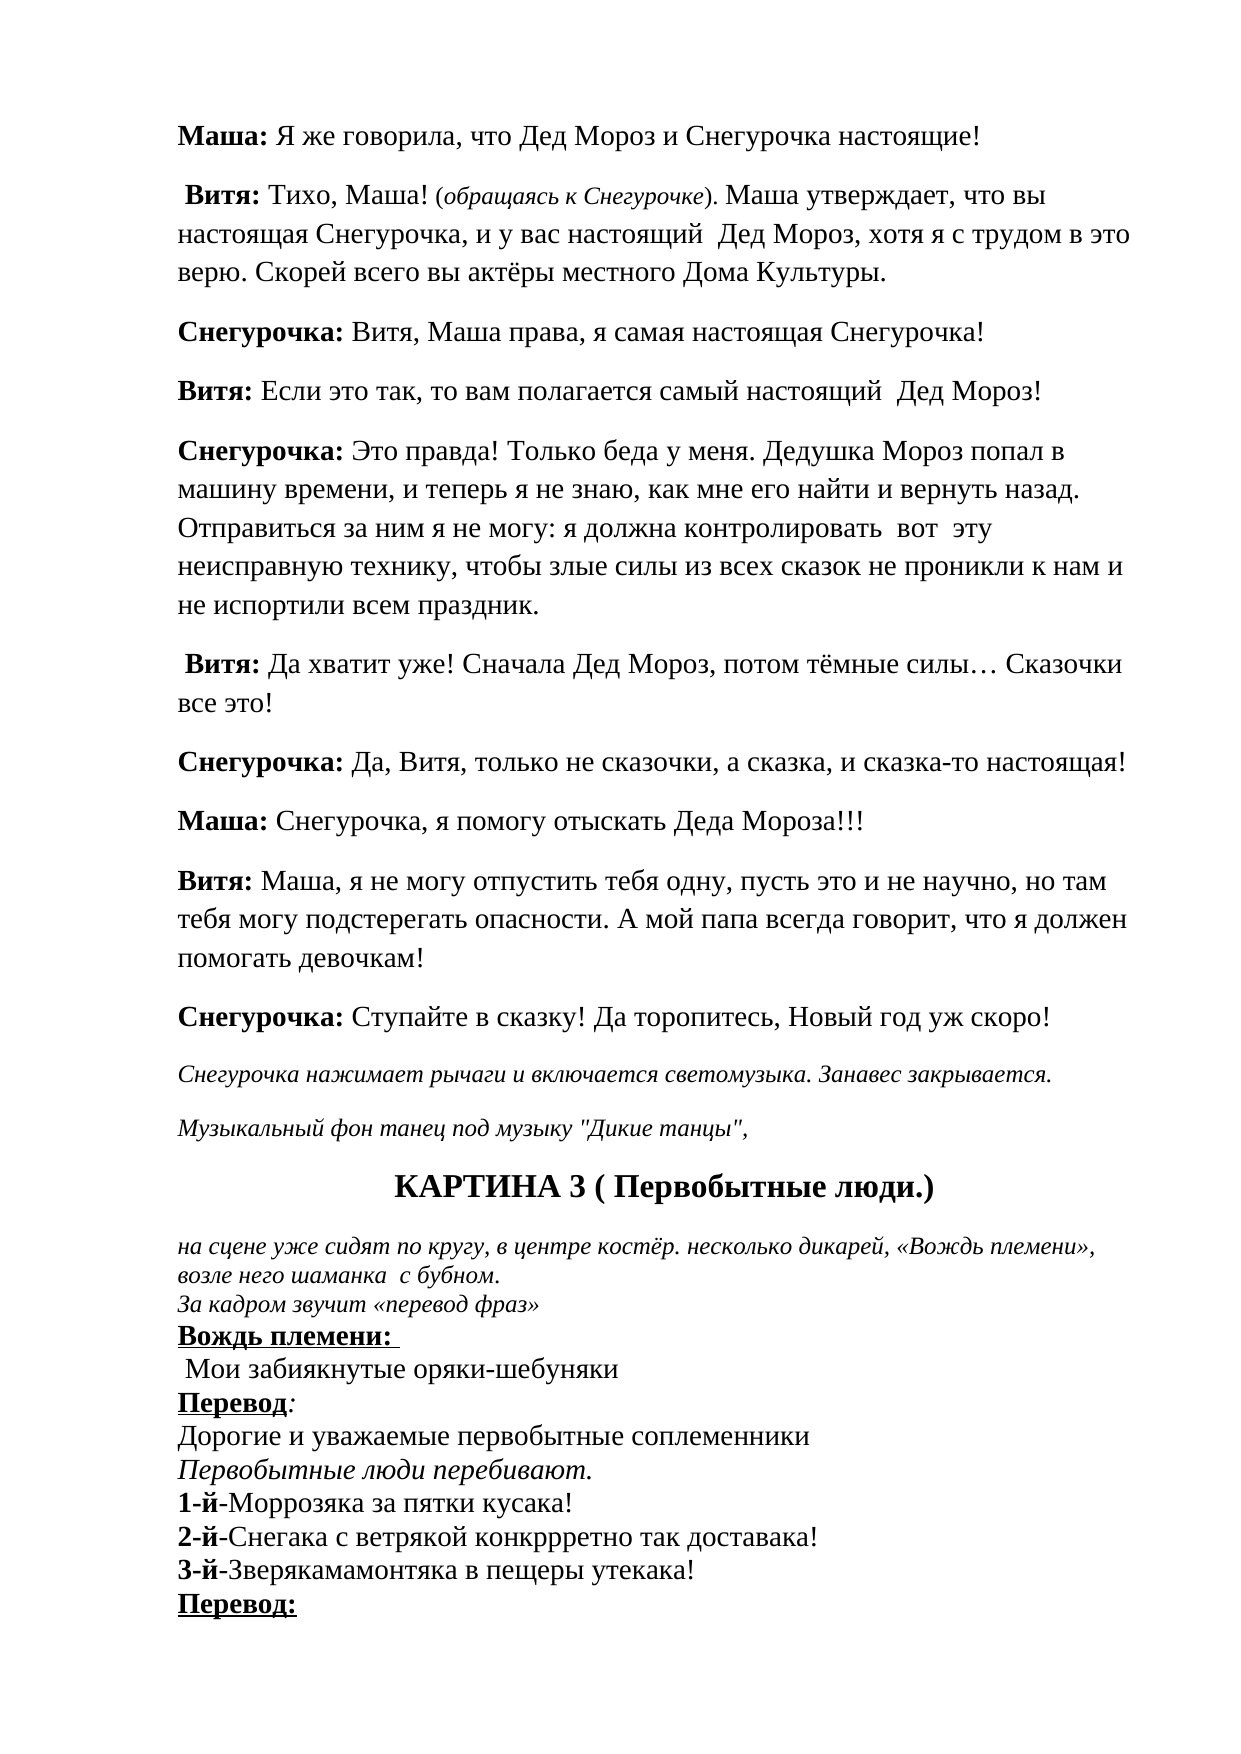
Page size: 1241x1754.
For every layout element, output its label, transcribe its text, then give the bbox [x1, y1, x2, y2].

text КАРТИНА 3 ( Первобытные люди.) [177, 1166, 1152, 1205]
text Витя: Если это так, то вам полагается самый настоящий Дед Мороз! [177, 373, 1152, 407]
text Дорогие и уважаемые первобытные соплеменники [177, 1418, 1152, 1452]
text на сцене уже сидят по кругу, в центре костёр. несколько дикарей, «Вождь племени», возле него шаманка с бубном. [177, 1231, 1152, 1289]
text Перевод: [177, 1385, 1152, 1418]
text Мои забиякнутые оряки-шебуняки [177, 1351, 1152, 1385]
text 3-й-Зверякамамонтяка в пещеры утекака! [177, 1552, 1152, 1586]
text Снегурочка: Это правда! Только беда у меня. Дедушка Мороз попал в машину времени, и теперь я не знаю, как мне его найти и вернуть назад. Отправиться за ним я не могу: я должна контролировать вот эту неисправную технику, чтобы злые силы из всех сказок не проникли к нам и не испортили всем праздник. [177, 433, 1152, 620]
text Маша: Я же говорила, что Дед Мороз и Снегурочка настоящие! [177, 118, 1152, 152]
text Снегурочка нажимает рычаги и включается светомузыка. Занавес закрывается. [177, 1059, 1152, 1087]
text Витя: Тихо, Маша! (обращаясь к Снегурочке). Маша утверждает, что вы настоящая Снегурочка, и у вас настоящий Дед Мороз, хотя я с трудом в это верю. Скорей всего вы актёры местного Дома Культуры. [177, 177, 1152, 288]
text За кадром звучит «перевод фраз» [177, 1289, 1152, 1318]
text Витя: Да хватит уже! Сначала Дед Мороз, потом тёмные силы… Сказочки все это! [177, 646, 1152, 718]
text Витя: Маша, я не могу отпустить тебя одну, пусть это и не научно, но там тебя могу подстерегать опасности. А мой папа всегда говорит, что я должен помогать девочкам! [177, 863, 1152, 973]
text Перевод: [177, 1586, 1152, 1619]
text Снегурочка: Ступайте в сказку! Да торопитесь, Новый год уж скоро! [177, 999, 1152, 1033]
text Маша: Снегурочка, я помогу отыскать Деда Мороза!!! [177, 803, 1152, 837]
text 2-й-Снегака с ветрякой конкррретно так доставака! [177, 1519, 1152, 1552]
text Первобытные люди перебивают. [177, 1452, 1152, 1485]
text Снегурочка: Витя, Маша права, я самая настоящая Снегурочка! [177, 314, 1152, 347]
text Вождь племени: [177, 1318, 1152, 1351]
text Музыкальный фон танец под музыку "Дикие танцы", [177, 1113, 1152, 1141]
text 1-й-Моррозяка за пятки кусака! [177, 1485, 1152, 1519]
text Снегурочка: Да, Витя, только не сказочки, а сказка, и сказка-то настоящая! [177, 744, 1152, 778]
